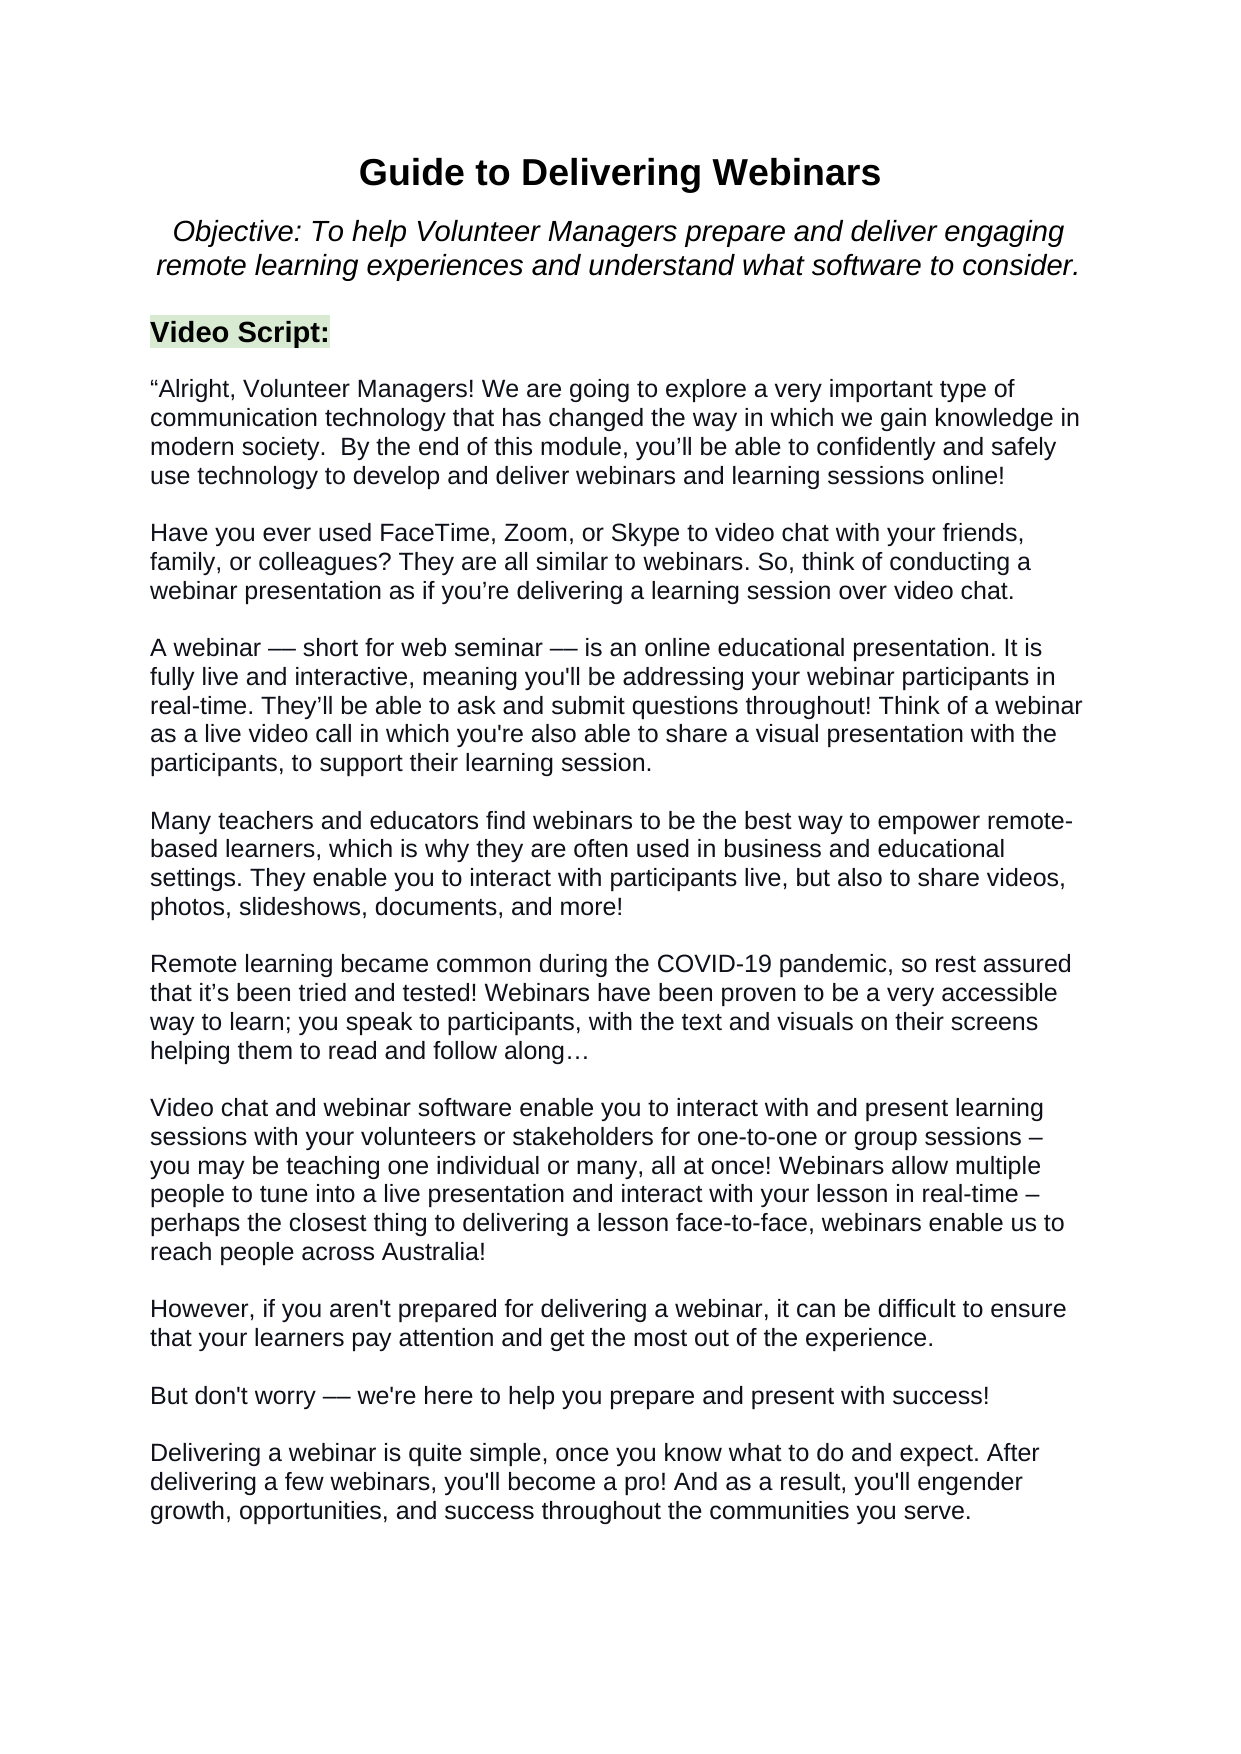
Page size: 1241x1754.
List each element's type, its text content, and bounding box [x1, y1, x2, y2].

text Guide to Delivering Webinars [150, 150, 1090, 193]
text Video Script: [150, 314, 1090, 348]
text Remote learning became common during the COVID-19 pandemic, so rest assured that it’s been tried and tested! Webinars have been proven to be a very accessible way to learn; you speak to participants, with the text and visuals on their screens helping them to read and follow along… [150, 949, 1090, 1064]
text “Alright, Volunteer Managers! We are going to explore a very important type of communication technology that has changed the way in which we gain knowledge in modern society. By the end of this module, you’ll be able to confidently and safely use technology to develop and deliver webinars and learning sessions online! [150, 374, 1090, 489]
text A webinar –– short for web seminar –– is an online educational presentation. It is fully live and interactive, meaning you'll be addressing your webinar participants in real-time. They’ll be able to ask and submit questions throughout! Think of a webinar as a live video call in which you're also able to share a visual presentation with the participants, to support their learning session. [150, 633, 1090, 777]
text Many teachers and educators find webinars to be the best way to empower remote-based learners, which is why they are often used in business and educational settings. They enable you to interact with participants live, but also to share videos, photos, slideshows, documents, and more! [150, 806, 1090, 921]
text But don't worry –– we're here to help you prepare and present with success! [150, 1381, 1090, 1409]
text Delivering a webinar is quite simple, once you know what to do and expect. After delivering a few webinars, you'll become a pro! And as a result, you'll engender growth, opportunities, and success throughout the communities you serve. [150, 1438, 1090, 1524]
text Have you ever used FaceTime, Zoom, or Skype to video chat with your friends, family, or colleagues? They are all similar to webinars. So, think of conducting a webinar presentation as if you’re delivering a learning session over video chat. [150, 518, 1090, 604]
text However, if you aren't prepared for delivering a webinar, it can be difficult to ensure that your learners pay attention and get the most out of the experience. [150, 1294, 1090, 1352]
text Objective: To help Volunteer Managers prepare and deliver engaging remote learning experiences and understand what software to consider. [150, 214, 1090, 281]
text Video chat and webinar software enable you to interact with and present learning sessions with your volunteers or stakeholders for one-to-one or group sessions – you may be teaching one individual or many, all at once! Webinars allow multiple people to tune into a live presentation and interact with your lesson in real-time – perhaps the closest thing to delivering a lesson face-to-face, webinars enable us to reach people across Australia! [150, 1093, 1090, 1266]
